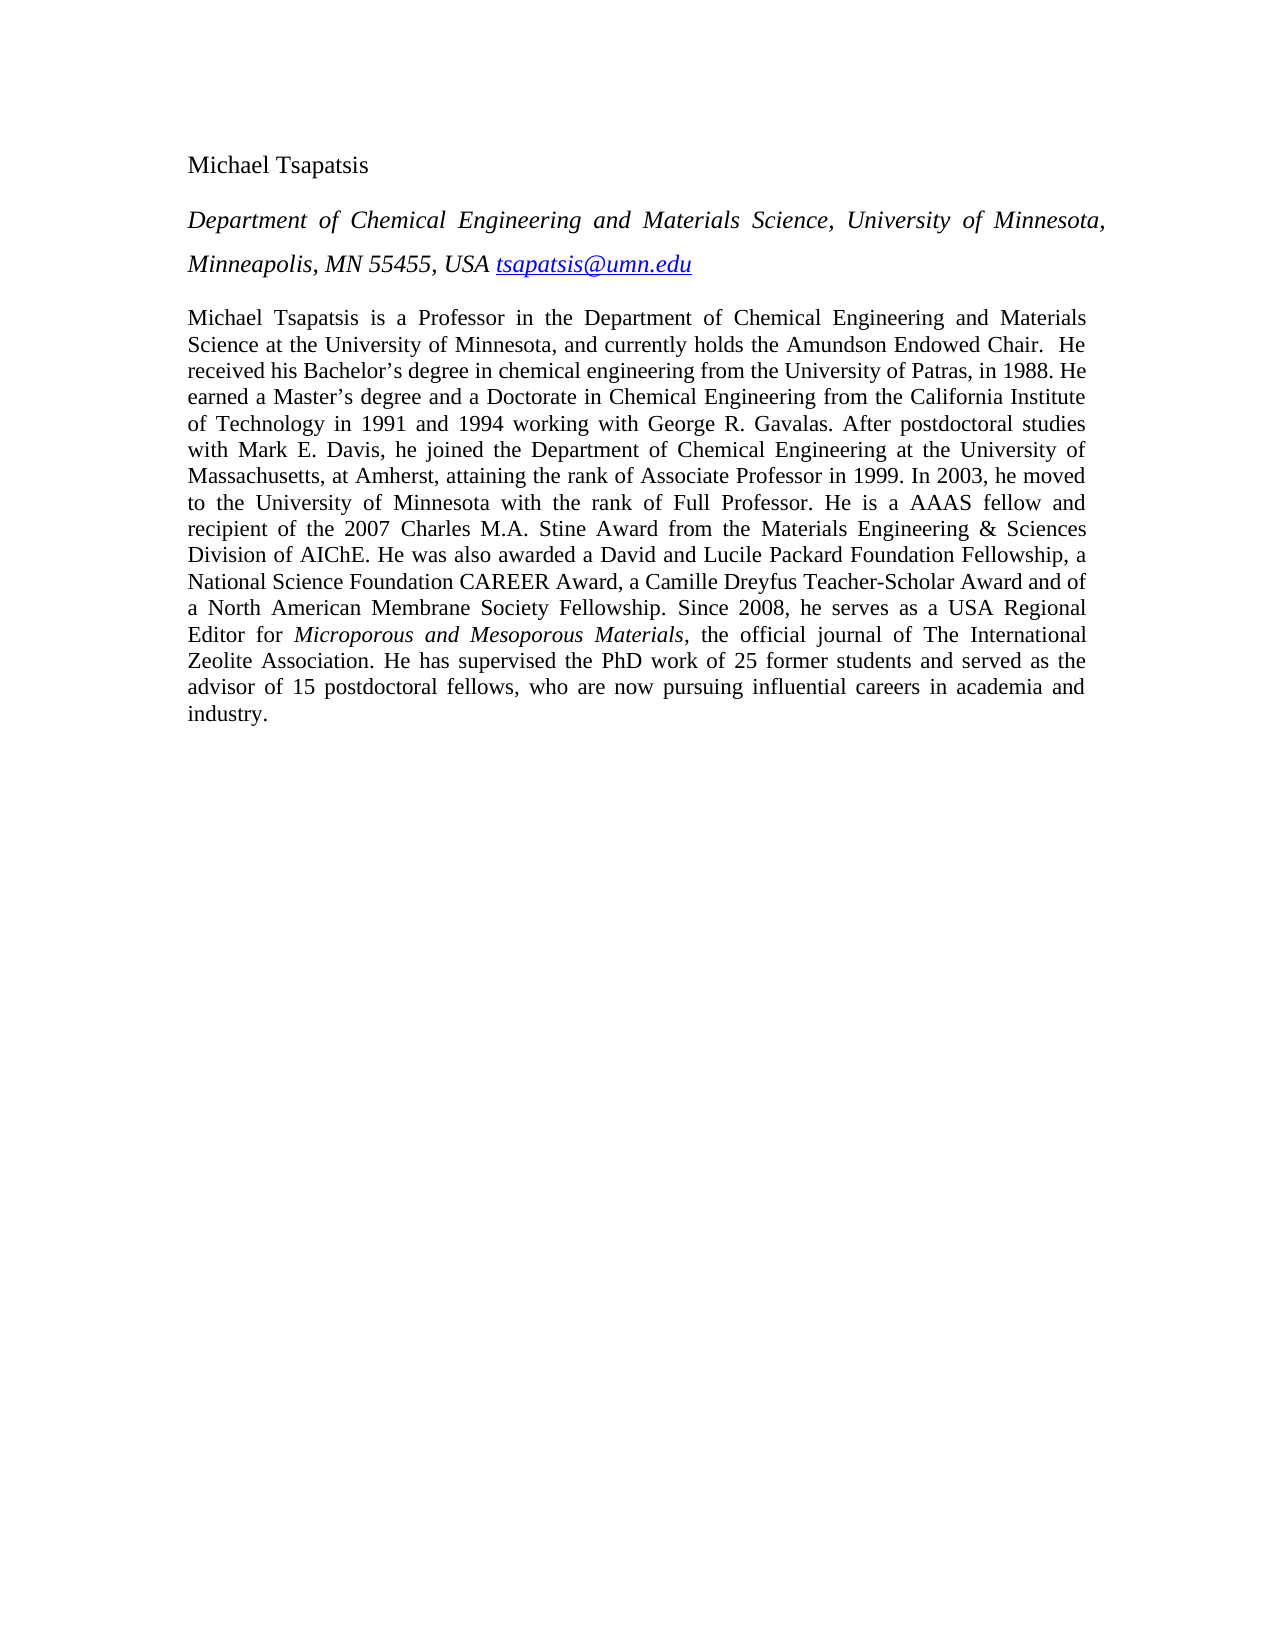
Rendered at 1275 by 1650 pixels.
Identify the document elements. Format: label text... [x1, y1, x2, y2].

text Department of Chemical Engineering and Materials Science, University of Minnesota, Minneapolis, MN 55455, USA tsapatsis@umn.edu [187, 206, 1106, 277]
text Michael Tsapatsis is a Professor in the Department of Chemical Engineering and Materials Science at the University of Minnesota, and currently holds the Amundson Endowed Chair. He received his Bachelor’s degree in chemical engineering from the University of Patras, in 1988. He earned a Master’s degree and a Doctorate in Chemical Engineering from the California Institute of Technology in 1991 and 1994 working with George R. Gavalas. After postdoctoral studies with Mark E. Davis, he joined the Department of Chemical Engineering at the University of Massachusetts, at Amherst, attaining the rank of Associate Professor in 1999. In 2003, he moved to the University of Minnesota with the rank of Full Professor. He is a AAAS fellow and recipient of the 2007 Charles M.A. Stine Award from the Materials Engineering & Sciences Division of AIChE. He was also awarded a David and Lucile Packard Foundation Fellowship, a National Science Foundation CAREER Award, a Camille Dreyfus Teacher-Scholar Award and of a North American Membrane Society Fellowship. Since 2008, he serves as a USA Regional Editor for Microporous and Mesoporous Materials, the official journal of The International Zeolite Association. He has supervised the PhD work of 25 former students and served as the advisor of 15 postdoctoral fellows, who are now pursuing influential careers in academia and industry. [187, 304, 1087, 726]
text Michael Tsapatsis [187, 150, 1106, 179]
